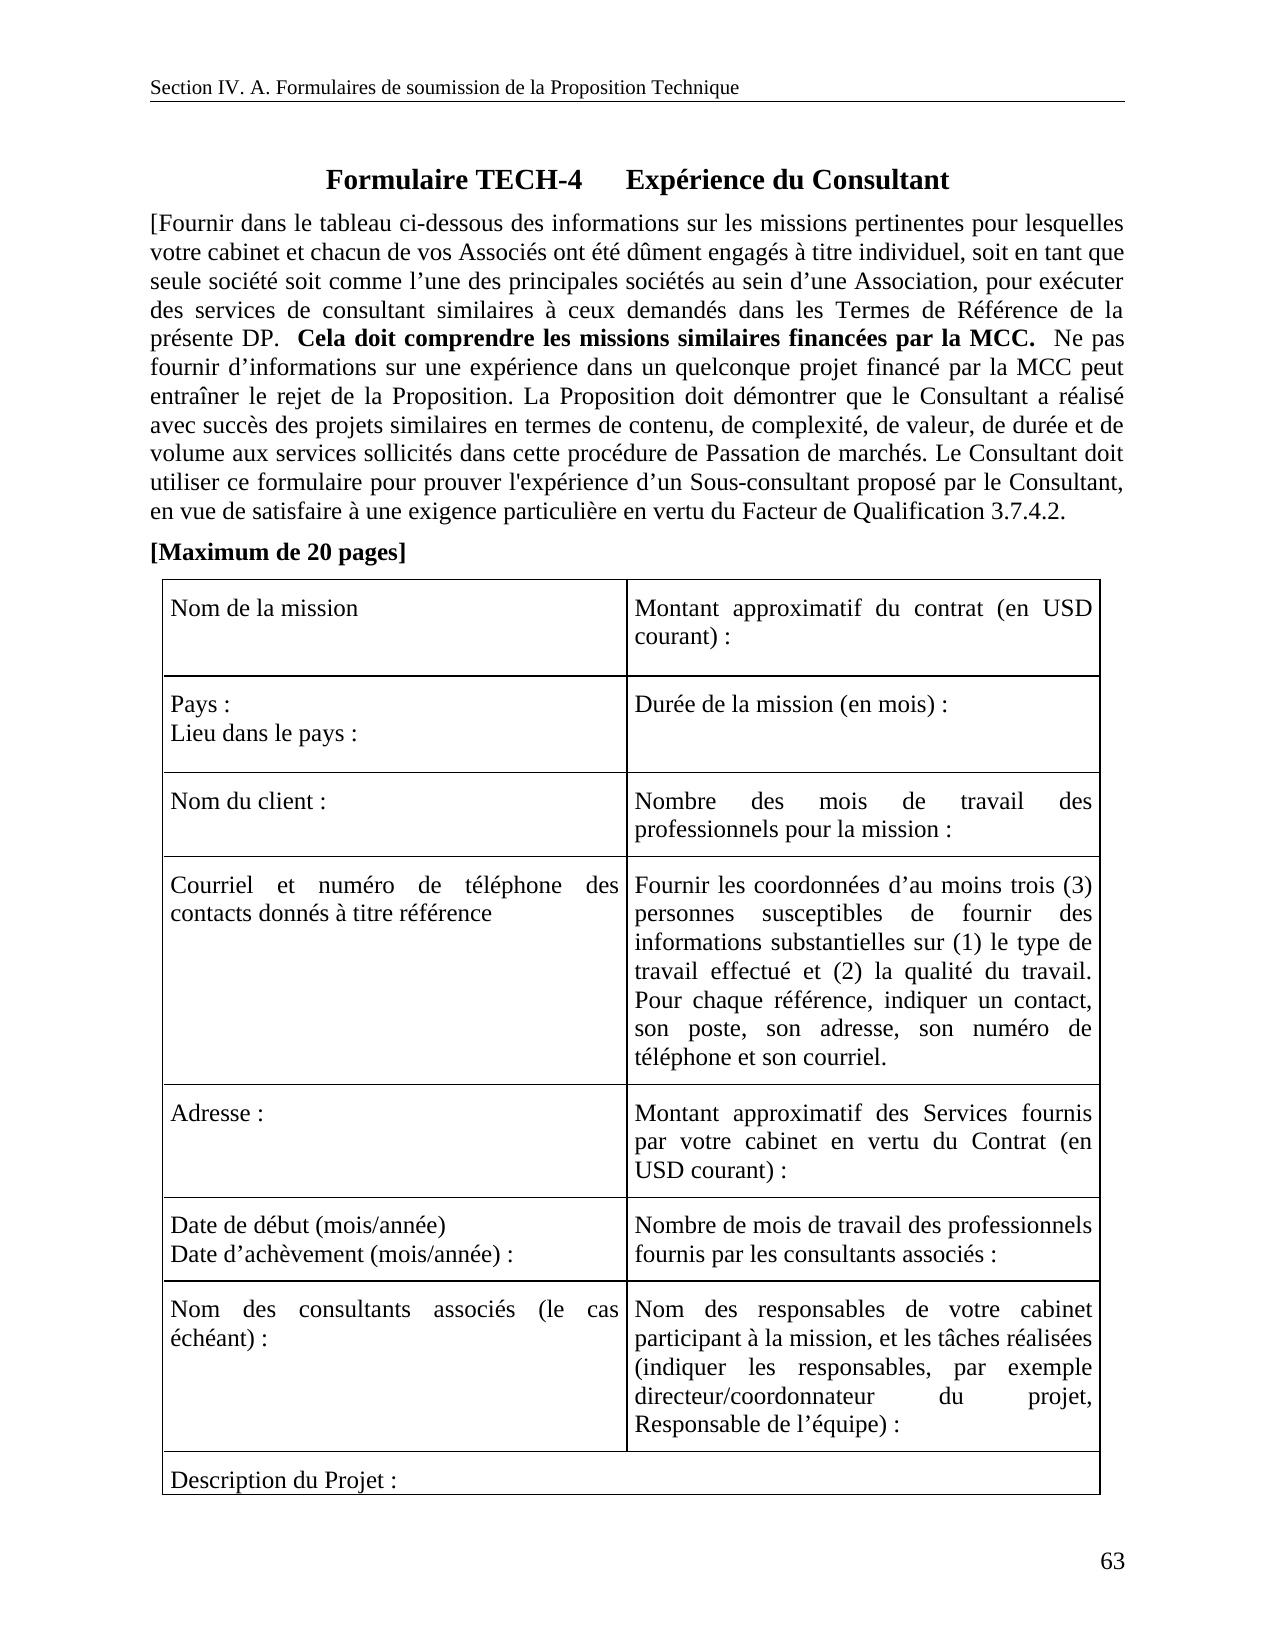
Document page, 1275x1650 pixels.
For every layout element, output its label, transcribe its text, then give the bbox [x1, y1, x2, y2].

table_cell Nom du client : [163, 773, 626, 856]
table_cell Adresse : [163, 1085, 626, 1196]
table_cell Courriel et numéro de téléphone des contacts donnés à titre référence [163, 857, 626, 1083]
text [Maximum de 20 pages] [150, 537, 1125, 566]
table_cell Nombre des mois de travail des professionnels pour la mission : [628, 773, 1099, 856]
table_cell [163, 1452, 1099, 1493]
subtitle Formulaire TECH-4 Expérience du Consultant [150, 162, 1125, 196]
table_cell Montant approximatif des Services fournis par votre cabinet en vertu du Contrat (en USD courant) : [628, 1085, 1099, 1196]
table_cell Durée de la mission (en mois) : [628, 677, 1099, 772]
table_cell Nom des responsables de votre cabinet participant à la mission, et les tâches réalisées (indiquer les responsables, par exemple directeur/coordonnateur du projet, Responsable de l’équipe) : [628, 1282, 1099, 1451]
table_header Montant approximatif du contrat (en USD courant) : [628, 580, 1099, 675]
table_cell Nombre de mois de travail des professionnels fournis par les consultants associés : [628, 1198, 1099, 1280]
table_cell Pays : Lieu dans le pays : [163, 676, 626, 772]
table_cell Date de début (mois/année) Date d’achèvement (mois/année) : [163, 1198, 626, 1280]
table_cell Fournir les coordonnées d’au moins trois (3) personnes susceptibles de fournir des informations substantielles sur (1) le type de travail effectué et (2) la qualité du travail. Pour chaque référence, indiquer un contact, son poste, son adresse, son numéro de téléphone et son courriel. [628, 857, 1099, 1083]
table_cell Nom des consultants associés (le cas échéant) : [163, 1281, 626, 1451]
text [Fournir dans le tableau ci-dessous des informations sur les missions pertinentes pour lesquelles votre cabinet et chacun de vos Associés ont été dûment engagés à titre individuel, soit en tant que seule société soit comme l’une des principales sociétés au sein d’une Association, pour exécuter des services de consultant similaires à ceux demandés dans les Termes de Référence de la présente DP. Cela doit comprendre les missions similaires financées par la MCC. Ne pas fournir d’informations sur une expérience dans un quelconque projet financé par la MCC peut entraîner le rejet de la Proposition. La Proposition doit démontrer que le Consultant a réalisé avec succès des projets similaires en termes de contenu, de complexité, de valeur, de durée et de volume aux services sollicités dans cette procédure de Passation de marchés. Le Consultant doit utiliser ce formulaire pour prouver l'expérience d’un Sous-consultant proposé par le Consultant, en vue de satisfaire à une exigence particulière en vertu du Facteur de Qualification 3.7.4.2. [150, 208, 1125, 525]
table_header Nom de la mission [163, 580, 626, 675]
